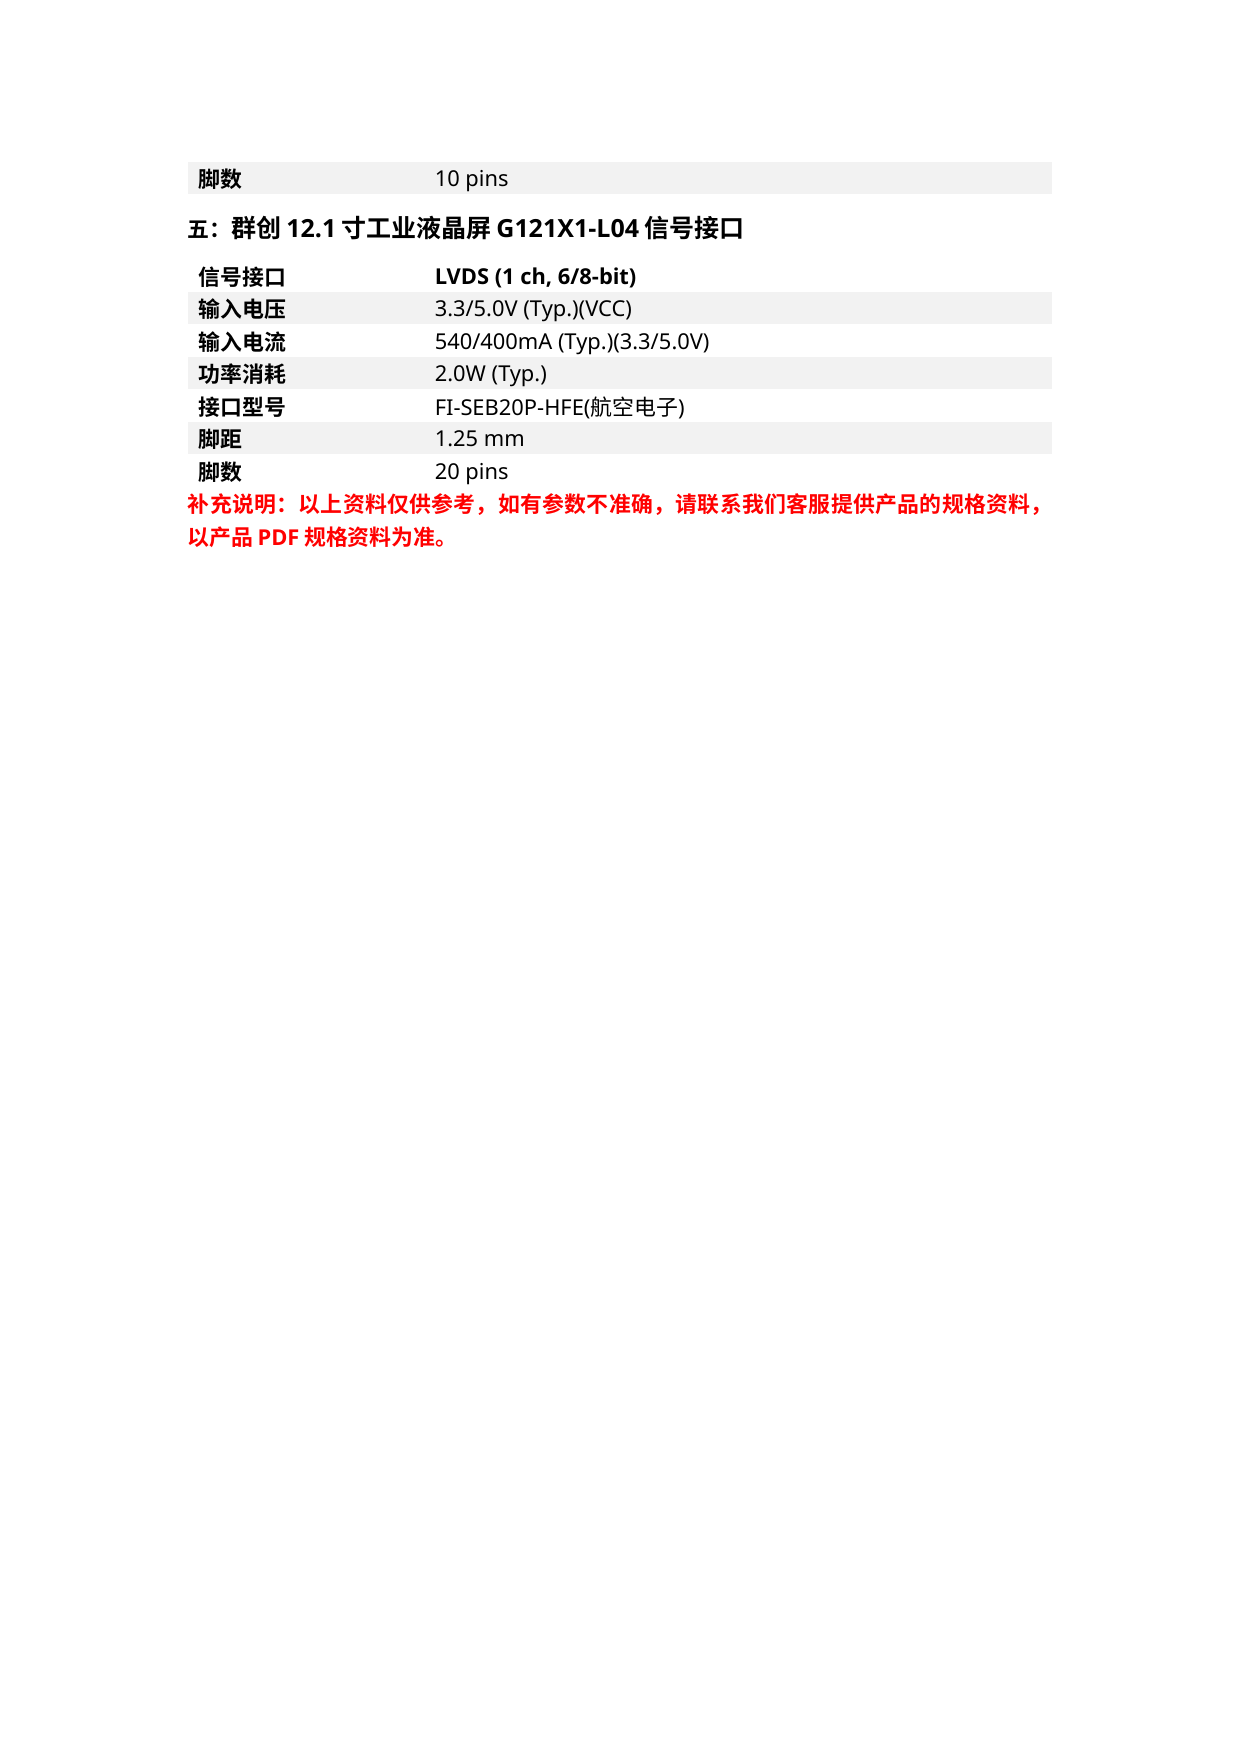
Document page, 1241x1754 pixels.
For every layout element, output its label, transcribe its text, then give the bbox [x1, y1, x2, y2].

table_cell 功率消耗 [188, 357, 423, 389]
table_cell 输入电压 [188, 292, 423, 324]
table_cell FI-SEB20P-HFE(航空电子) [423, 390, 1052, 422]
text 补充说明：以上资料仅供参考，如有参数不准确，请联系我们客服提供产品的规格资料，以产品PDF规格资料为准。 [187, 487, 1053, 552]
table_cell 脚数 [188, 455, 423, 487]
table_cell 脚数 [188, 162, 423, 194]
table_header LVDS (1 ch, 6/8-bit) [423, 260, 1052, 292]
table_header 信号接口 [188, 260, 423, 292]
table_cell 540/400mA (Typ.)(3.3/5.0V) [423, 325, 1052, 357]
table_cell 10 pins [423, 162, 1052, 194]
table_cell 输入电流 [188, 325, 423, 357]
table_cell 接口型号 [188, 390, 423, 422]
text 五：群创12.1寸工业液晶屏G121X1-L04信号接口 [187, 194, 1053, 259]
table_cell 3.3/5.0V (Typ.)(VCC) [423, 292, 1052, 324]
table_cell 1.25 mm [423, 422, 1052, 454]
table_cell 2.0W (Typ.) [423, 357, 1052, 389]
table_cell 20 pins [423, 455, 1052, 487]
table_cell 脚距 [188, 422, 423, 454]
